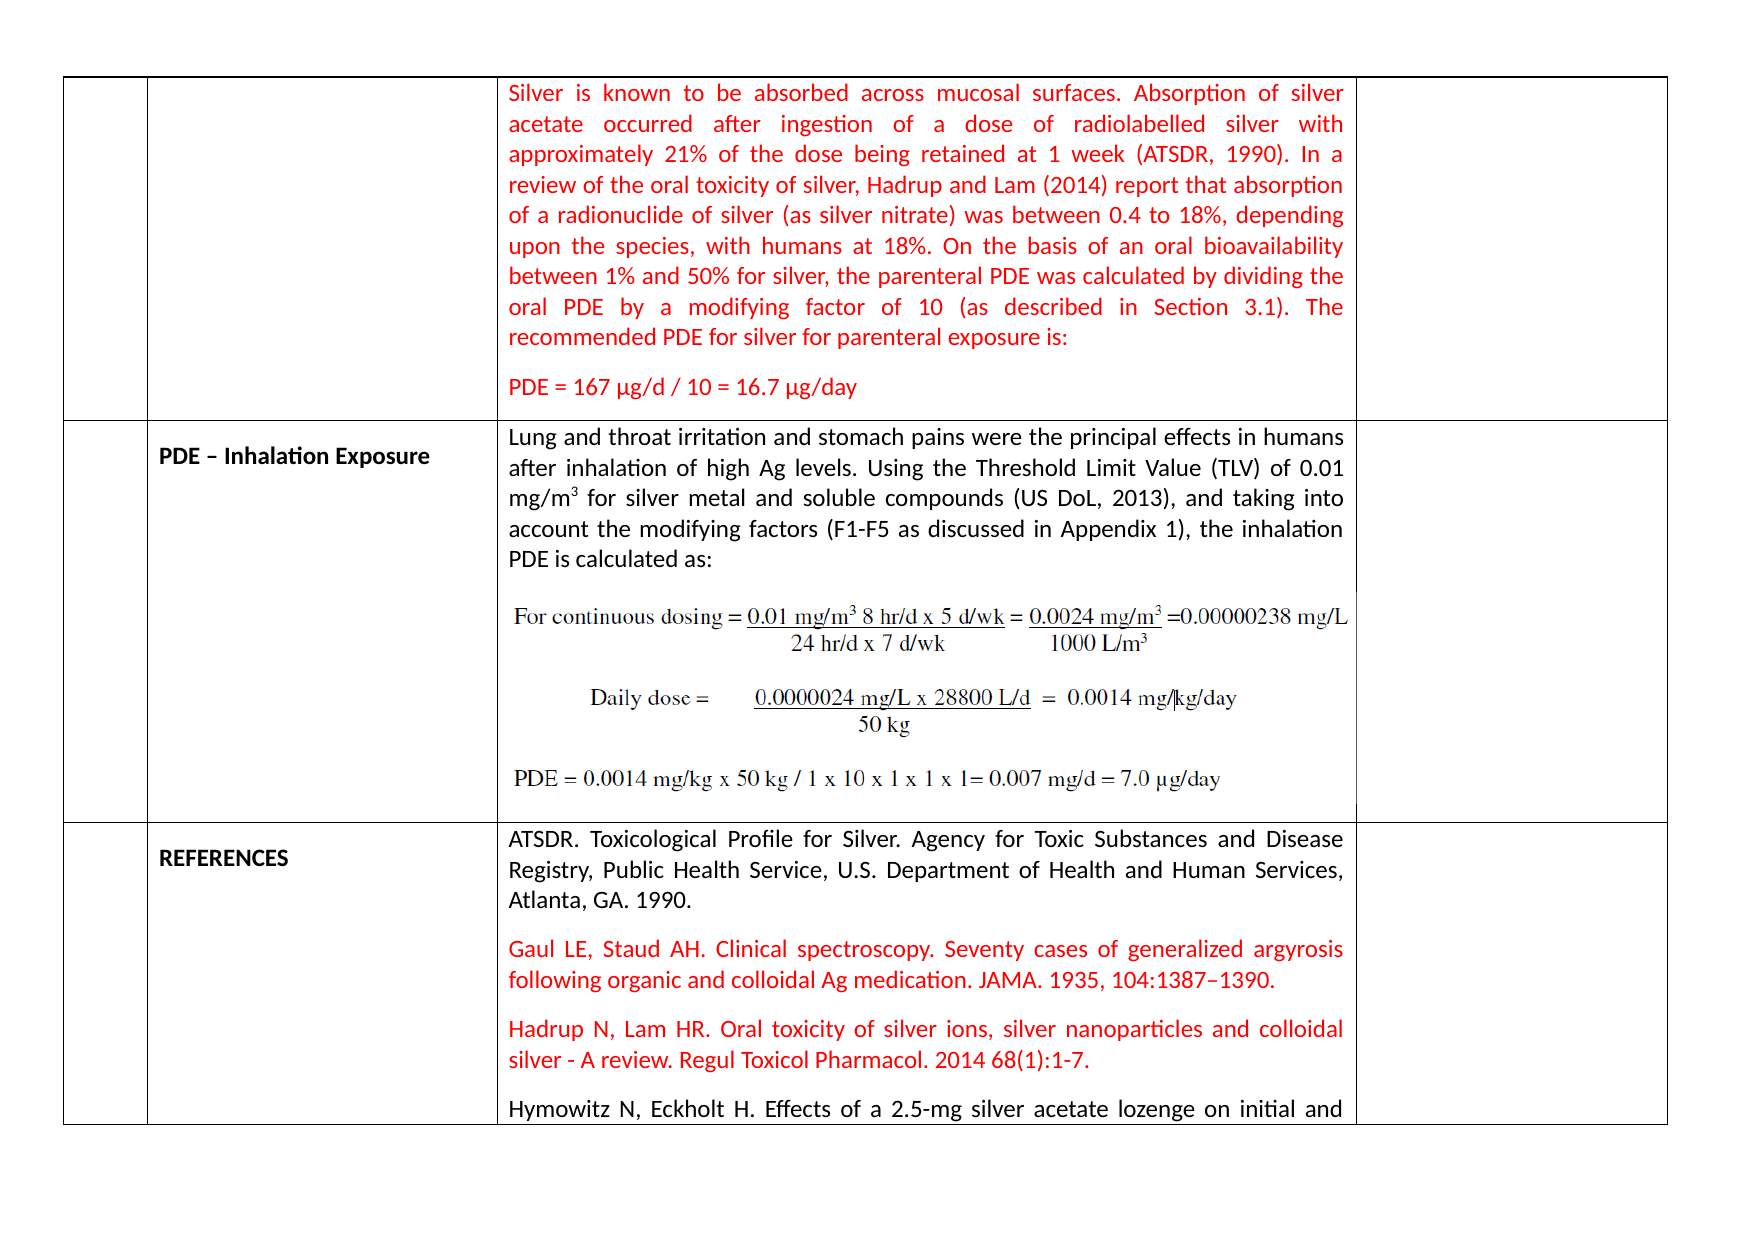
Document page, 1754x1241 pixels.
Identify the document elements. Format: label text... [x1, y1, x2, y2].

table_cell Lung and throat irritation and stomach pains were the principal effects in humans after inhalation of high Ag levels. Using the Threshold Limit Value (TLV) of 0.01 mg/m3 for silver metal and soluble compounds (US DoL, 2013), and taking into account the modifying factors (F1-F5 as discussed in Appendix 1), the inhalation PDE is calculated as: [498, 421, 1356, 822]
table_cell [1357, 78, 1667, 420]
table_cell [148, 78, 497, 420]
table_cell [64, 823, 147, 1124]
table_cell PDE – Inhalation Exposure [148, 421, 497, 822]
table_cell [64, 421, 147, 822]
picture [508, 592, 1357, 804]
table_cell [64, 78, 147, 420]
table_cell REFERENCES [148, 823, 497, 1124]
table_cell [1357, 421, 1667, 822]
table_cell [498, 823, 1356, 1124]
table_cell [498, 78, 1356, 420]
table_cell [1357, 823, 1667, 1124]
